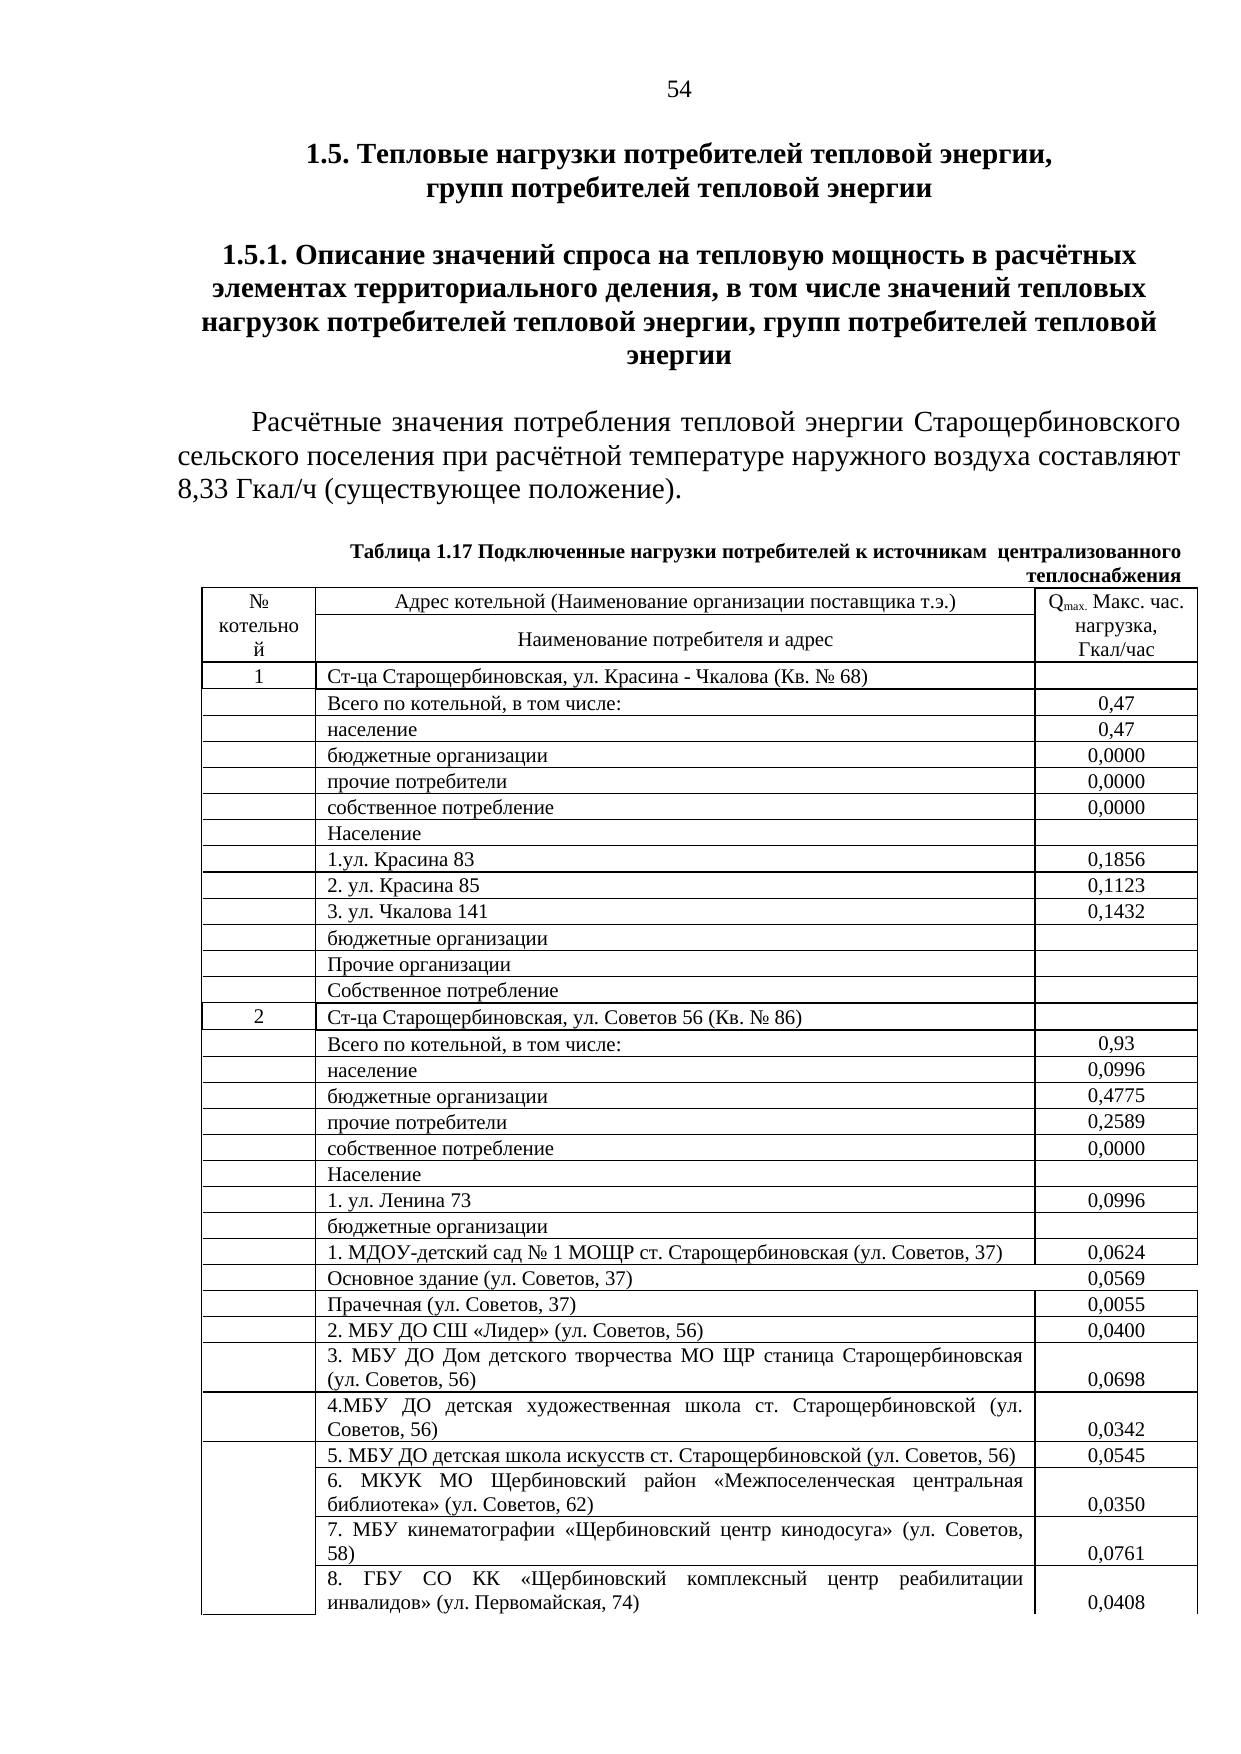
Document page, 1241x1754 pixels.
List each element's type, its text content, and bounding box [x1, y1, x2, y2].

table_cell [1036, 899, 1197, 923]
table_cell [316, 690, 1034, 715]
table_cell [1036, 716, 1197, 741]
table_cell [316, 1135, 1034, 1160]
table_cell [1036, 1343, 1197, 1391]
text Расчётные значения потребления тепловой энергии Старощербиновского сельского поселения при расчётной температуре наружного воздуха составляют 8,33 Гкал/ч (существующее положение). [177, 404, 1181, 505]
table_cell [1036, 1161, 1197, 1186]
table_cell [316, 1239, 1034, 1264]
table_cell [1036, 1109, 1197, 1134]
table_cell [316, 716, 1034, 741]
text теплоснабжения [177, 563, 1181, 587]
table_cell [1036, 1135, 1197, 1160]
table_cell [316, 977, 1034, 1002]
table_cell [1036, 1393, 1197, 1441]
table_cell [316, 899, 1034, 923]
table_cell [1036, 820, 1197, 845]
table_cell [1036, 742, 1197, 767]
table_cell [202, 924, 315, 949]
list 1.5.1. Описание значений спроса на тепловую мощность в расчётных [177, 237, 1181, 270]
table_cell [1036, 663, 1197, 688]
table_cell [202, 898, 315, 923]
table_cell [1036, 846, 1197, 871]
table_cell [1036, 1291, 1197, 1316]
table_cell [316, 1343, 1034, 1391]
text Таблица 1.17 Подключенные нагрузки потребителей к источникам централизованного [177, 539, 1181, 563]
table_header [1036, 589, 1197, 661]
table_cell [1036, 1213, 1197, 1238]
list элементах территориального деления, в том числе значений тепловых нагрузок потребителей тепловой энергии, групп потребителей тепловой энергии [177, 270, 1181, 371]
list групп потребителей тепловой энергии [177, 170, 1181, 203]
list 1.5. Тепловые нагрузки потребителей тепловой энергии, [177, 136, 1181, 170]
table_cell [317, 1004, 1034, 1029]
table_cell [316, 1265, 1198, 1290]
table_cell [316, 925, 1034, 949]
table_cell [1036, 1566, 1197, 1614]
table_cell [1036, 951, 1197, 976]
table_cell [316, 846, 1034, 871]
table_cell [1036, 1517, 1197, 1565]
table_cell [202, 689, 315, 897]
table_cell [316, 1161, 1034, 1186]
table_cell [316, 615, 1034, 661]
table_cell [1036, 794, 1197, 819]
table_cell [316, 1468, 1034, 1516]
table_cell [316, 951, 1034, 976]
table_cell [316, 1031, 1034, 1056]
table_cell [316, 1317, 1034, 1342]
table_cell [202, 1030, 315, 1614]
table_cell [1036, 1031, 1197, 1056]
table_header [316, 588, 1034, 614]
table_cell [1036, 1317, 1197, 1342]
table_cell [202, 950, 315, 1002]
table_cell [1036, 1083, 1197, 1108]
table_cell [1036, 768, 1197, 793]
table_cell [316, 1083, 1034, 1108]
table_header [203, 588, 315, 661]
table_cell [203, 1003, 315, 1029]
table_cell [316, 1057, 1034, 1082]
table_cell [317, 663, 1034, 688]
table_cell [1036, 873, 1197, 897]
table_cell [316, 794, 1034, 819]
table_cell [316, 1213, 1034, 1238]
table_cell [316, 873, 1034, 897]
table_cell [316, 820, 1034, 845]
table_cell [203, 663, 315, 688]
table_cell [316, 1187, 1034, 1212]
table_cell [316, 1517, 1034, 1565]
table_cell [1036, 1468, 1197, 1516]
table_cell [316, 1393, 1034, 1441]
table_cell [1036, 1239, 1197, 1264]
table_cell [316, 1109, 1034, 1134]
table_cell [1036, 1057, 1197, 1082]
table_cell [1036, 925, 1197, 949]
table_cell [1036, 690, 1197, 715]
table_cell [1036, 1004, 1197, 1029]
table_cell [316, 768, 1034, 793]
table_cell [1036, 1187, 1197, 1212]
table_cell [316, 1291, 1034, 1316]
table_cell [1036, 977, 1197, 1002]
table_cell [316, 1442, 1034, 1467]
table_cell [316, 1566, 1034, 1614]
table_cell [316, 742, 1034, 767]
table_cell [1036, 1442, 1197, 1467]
